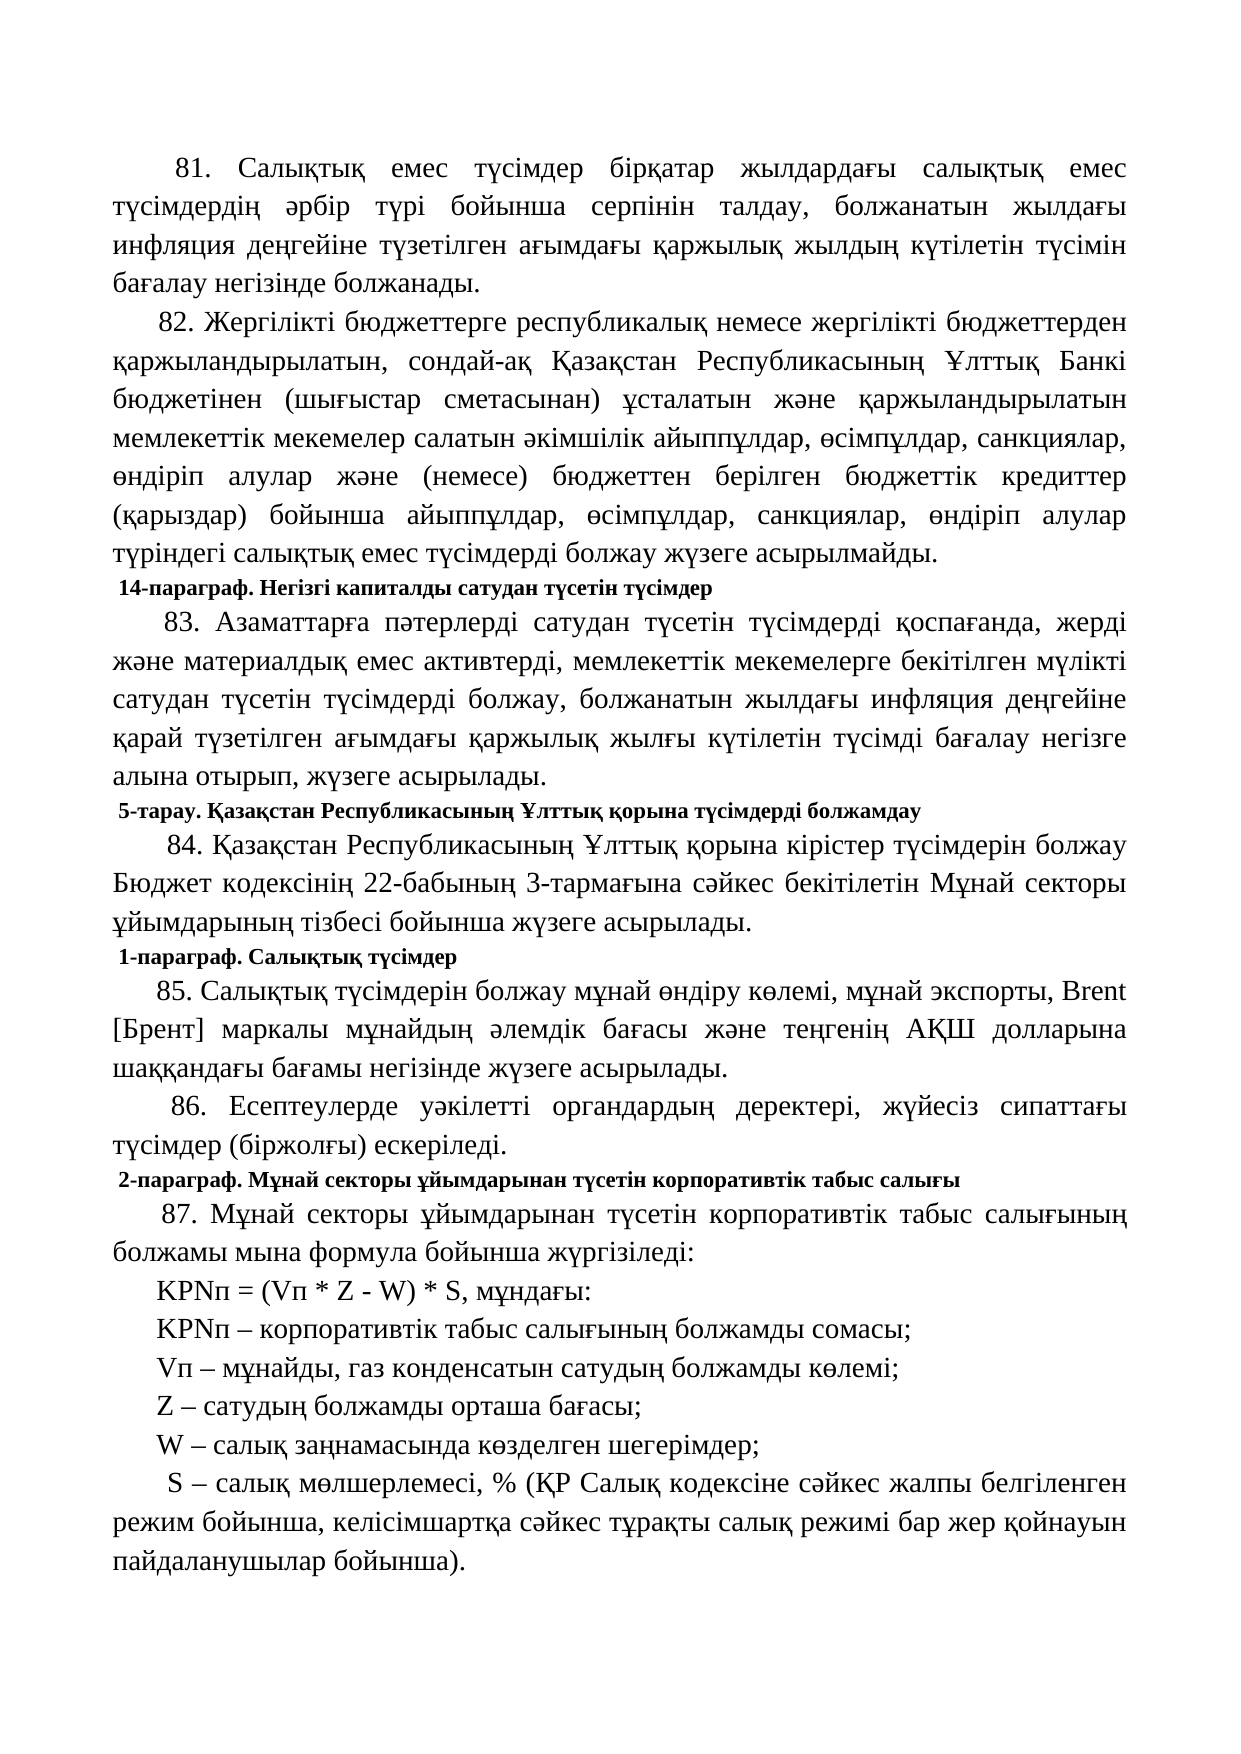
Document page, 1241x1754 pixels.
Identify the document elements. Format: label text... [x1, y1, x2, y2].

text 82. Жергілікті бюджеттерге республикалық немесе жергілікті бюджеттерден қаржыландырылатын, сондай-ақ Қазақстан Республикасының Ұлттық Банкі бюджетінен (шығыстар сметасынан) ұсталатын және қаржыландырылатын мемлекеттік мекемелер салатын әкімшілік айыппұлдар, өсімпұлдар, санкциялар, өндіріп алулар және (немесе) бюджеттен берілген бюджеттік кредиттер (қарыздар) бойынша айыппұлдар, өсімпұлдар, санкциялар, өндіріп алулар түріндегі салықтық емес түсімдерді болжау жүзеге асырылмайды. [112, 304, 1128, 569]
text S – салық мөлшерлемесі, % (ҚР Салық кодексіне сәйкес жалпы белгіленген режим бойынша, келісімшартқа сәйкес тұрақты салық режимі бар жер қойнауын пайдаланушылар бойынша). [112, 1466, 1128, 1576]
text 1-параграф. Салықтық түсімдер [112, 943, 1128, 969]
text 84. Қазақстан Республикасының Ұлттық қорына кірістер түсімдерін болжау Бюджет кодексінің 22-бабының 3-тармағына сәйкес бекітілетін Мұнай секторы ұйымдарының тізбесі бойынша жүзеге асырылады. [112, 827, 1128, 938]
text KPNп = (Vп * Z - W) * S, мұндағы: [112, 1273, 1128, 1306]
text Z – сатудың болжамды орташа бағасы; [112, 1388, 1128, 1422]
text KPNп – корпоративтік табыс салығының болжамды сомасы; [112, 1311, 1128, 1345]
text 14-параграф. Негізгі капиталды сатудан түсетін түсімдер [112, 574, 1128, 600]
text 2-параграф. Мұнай секторы ұйымдарынан түсетін корпоративтік табыс салығы [112, 1166, 1128, 1192]
text 81. Салықтық емес түсімдер бірқатар жылдардағы салықтық емес түсімдердің әрбір түрі бойынша серпінін талдау, болжанатын жылдағы инфляция деңгейіне түзетілген ағымдағы қаржылық жылдың күтілетін түсімін бағалау негізінде болжанады. [112, 150, 1128, 299]
text 87. Мұнай секторы ұйымдарынан түсетін корпоративтік табыс салығының болжамы мына формула бойынша жүргізіледі: [112, 1196, 1128, 1268]
text 83. Азаматтарға пәтерлерді сатудан түсетін түсімдерді қоспағанда, жерді және материалдық емес активтерді, мемлекеттік мекемелерге бекітілген мүлікті сатудан түсетін түсімдерді болжау, болжанатын жылдағы инфляция деңгейіне қарай түзетілген ағымдағы қаржылық жылғы күтілетін түсімді бағалау негізге алына отырып, жүзеге асырылады. [112, 604, 1128, 792]
text 5-тарау. Қазақстан Республикасының Ұлттық қорына түсімдерді болжамдау [112, 797, 1128, 823]
text W – салық заңнамасында көзделген шегерімдер; [112, 1427, 1128, 1461]
text 85. Салықтық түсімдерін болжау мұнай өндіру көлемі, мұнай экспорты, Brent [Брент] маркалы мұнайдың әлемдік бағасы және теңгенің АҚШ долларына шаққандағы бағамы негізінде жүзеге асырылады. [112, 973, 1128, 1083]
text Vп – мұнайды, газ конденсатын сатудың болжамды көлемі; [112, 1350, 1128, 1383]
text 86. Есептеулерде уәкілетті органдардың деректері, жүйесіз сипаттағы түсімдер (біржолғы) ескеріледі. [112, 1088, 1128, 1161]
